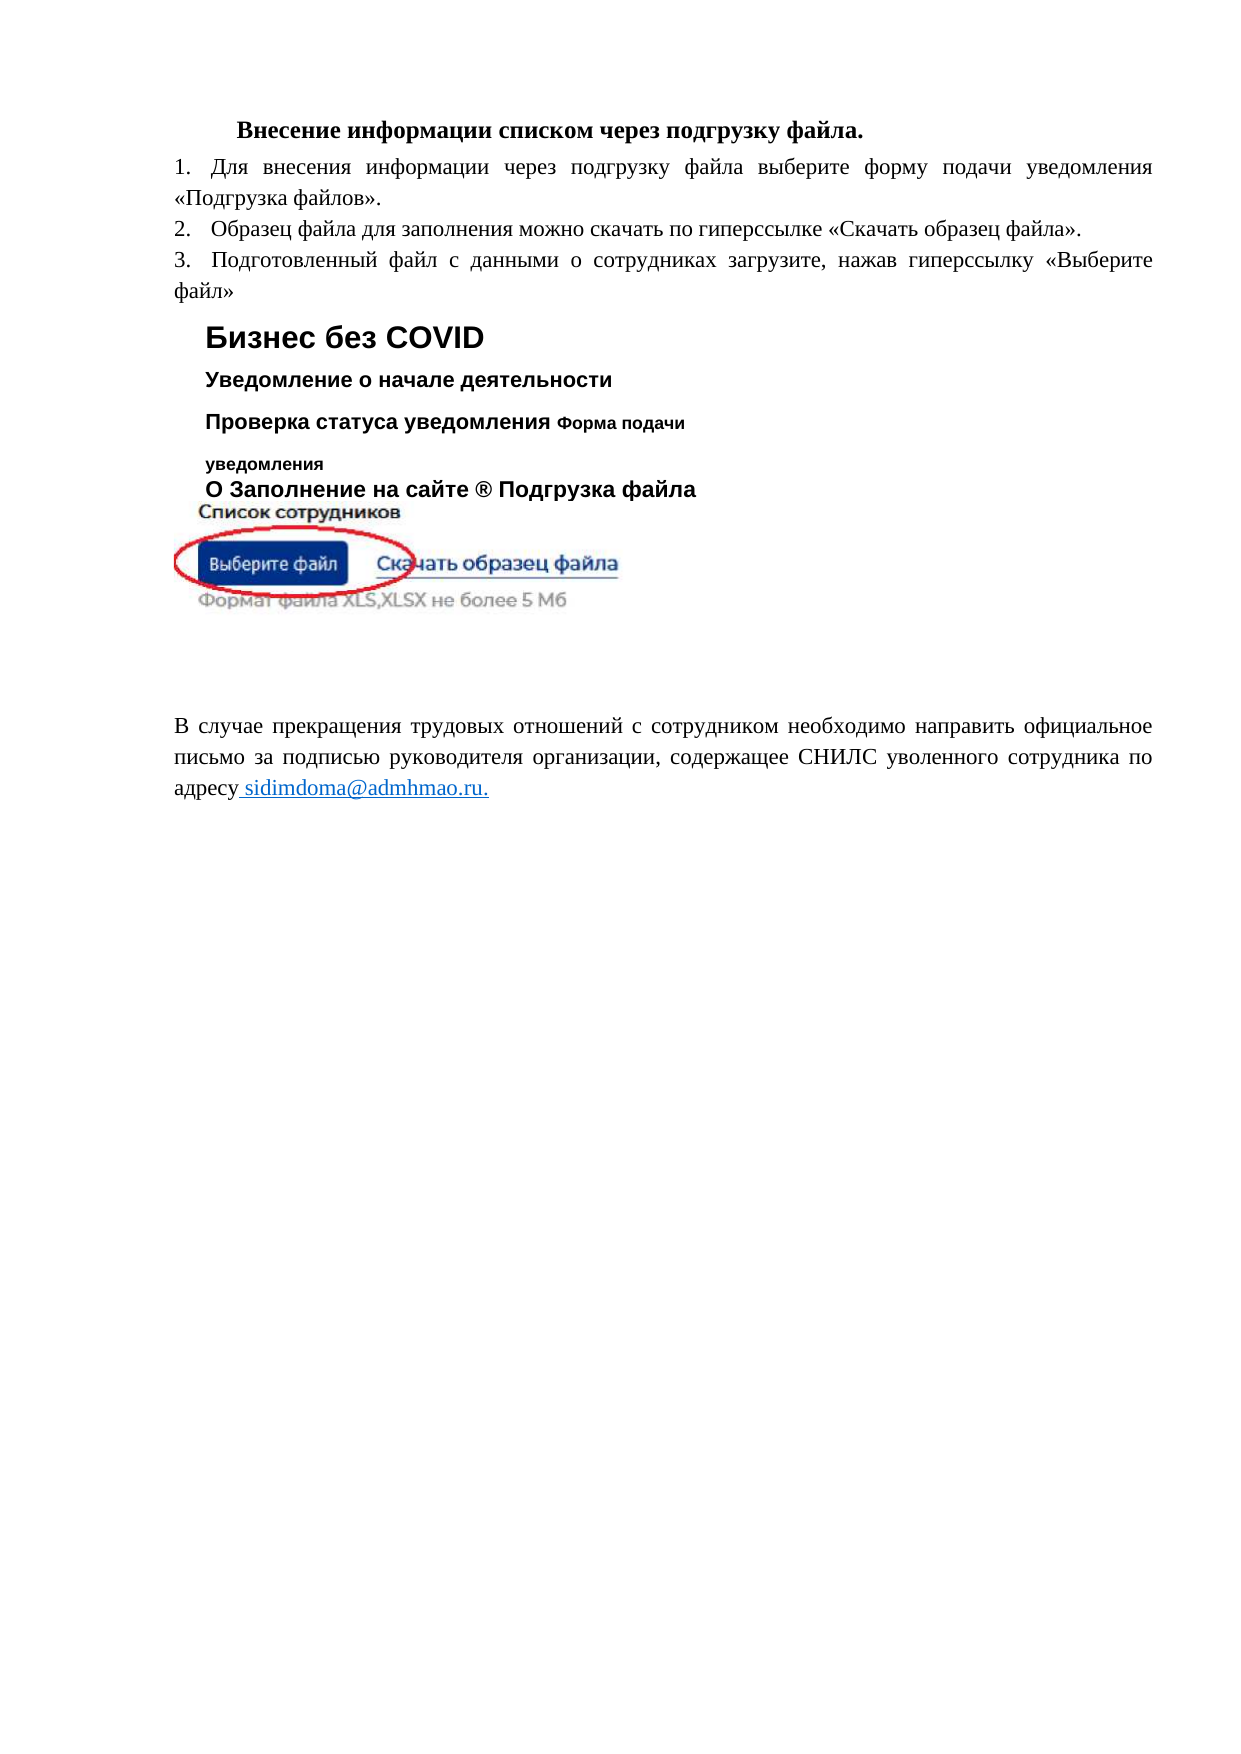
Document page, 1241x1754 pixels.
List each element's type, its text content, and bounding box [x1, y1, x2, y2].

list Подготовленный файл с данными о сотрудниках загрузите, нажав гиперссылку «Выберите файл» [174, 243, 1154, 305]
text О Заполнение на сайте ® Подгрузка файла [205, 479, 1154, 502]
text В случае прекращения трудовых отношений с сотрудником необходимо направить официальное письмо за подписью руководителя организации, содержащее СНИЛС уволенного сотрудника по адресу sidimdoma@admhmao.ru. [174, 708, 1154, 801]
list Образец файла для заполнения можно скачать по гиперссылке «Скачать образец файла». [174, 212, 1154, 243]
picture [173, 501, 810, 676]
text Внесение информации списком через подгрузку файла. [236, 118, 1154, 143]
list Для внесения информации через подгрузку файла выберите форму подачи уведомления «Подгрузка файлов». [174, 149, 1154, 212]
text Бизнес без COVID [205, 323, 1154, 354]
text Уведомление о начале деятельности Проверка статуса уведомления Форма подачи уведомления [205, 354, 715, 479]
